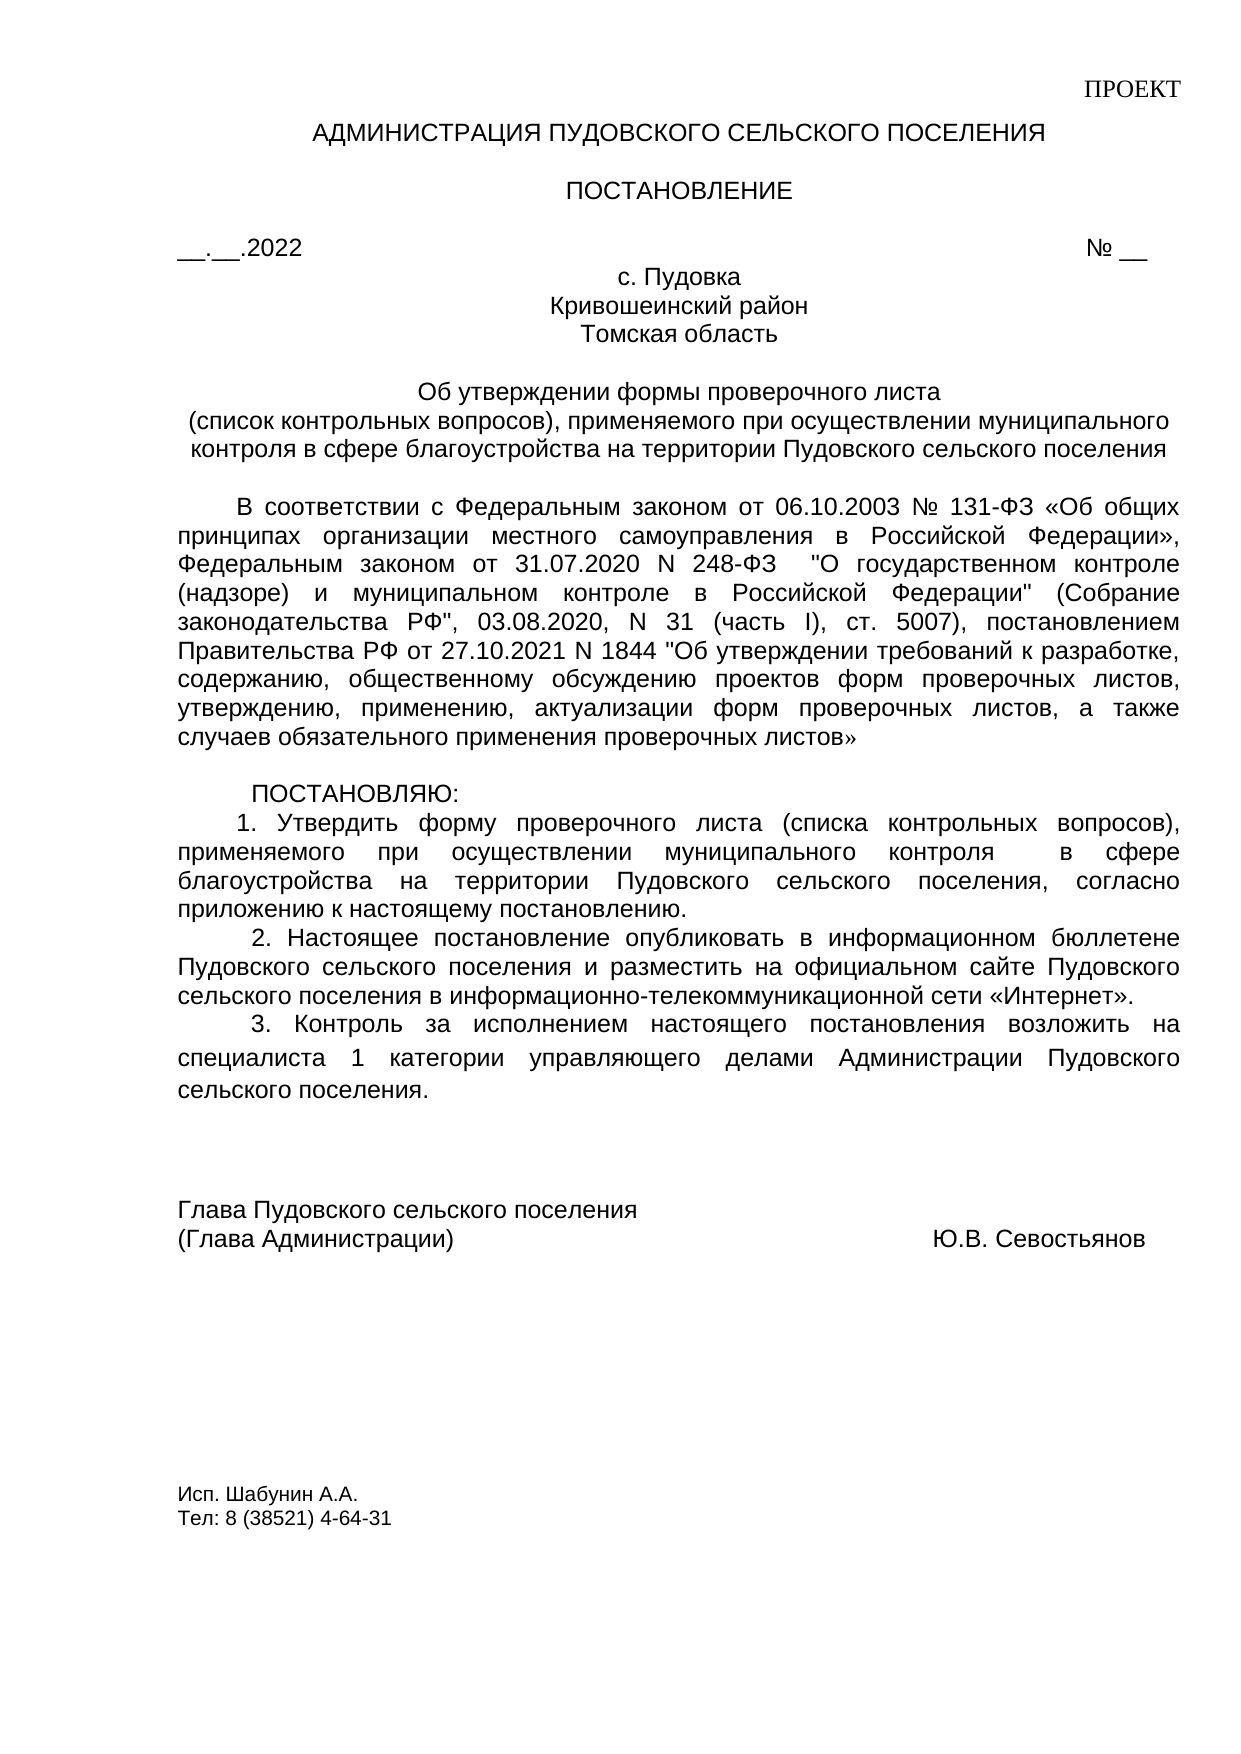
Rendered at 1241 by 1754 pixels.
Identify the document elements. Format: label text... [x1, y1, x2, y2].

text 1. Утвердить форму проверочного листа (списка контрольных вопросов), применяемого при осуществлении муниципального контроля в сфере благоустройства на территории Пудовского сельского поселения, согласно приложению к настоящему постановлению. [177, 808, 1181, 923]
text Кривошеинский район [177, 291, 1181, 319]
text с. Пудовка [177, 262, 1181, 291]
text Тел: 8 (38521) 4-64-31 [177, 1506, 1181, 1530]
text Томская область [177, 319, 1181, 348]
text ПОСТАНОВЛЯЮ: [177, 779, 1181, 808]
text (Глава Администрации) Ю.В. Севостьянов [177, 1223, 1181, 1252]
list 3. Контроль за исполнением настоящего постановления возложить на специалиста 1 категории управляющего делами Администрации Пудовского сельского поселения. [177, 1009, 1181, 1104]
text В соответствии с Федеральным законом от 06.10.2003 № 131-ФЗ «Об общих принципах организации местного самоуправления в Российской Федерации», Федеральным законом от 31.07.2020 N 248-ФЗ "О государственном контроле (надзоре) и муниципальном контроле в Российской Федерации" (Собрание законодательства РФ", 03.08.2020, N 31 (часть I), ст. 5007), постановлением Правительства РФ от 27.10.2021 N 1844 "Об утверждении требований к разработке, содержанию, общественному обсуждению проектов форм проверочных листов, утверждению, применению, актуализации форм проверочных листов, а также случаев обязательного применения проверочных листов» [177, 492, 1181, 751]
title (список контрольных вопросов), применяемого при осуществлении муниципального контроля в сфере благоустройства на территории Пудовского сельского поселения [177, 406, 1181, 463]
text __.__.2022 № __ [177, 233, 1181, 262]
text АДМИНИСТРАЦИЯ ПУДОВСКОГО СЕЛЬСКОГО ПОСЕЛЕНИЯ [177, 118, 1181, 147]
text Глава Пудовского сельского поселения [177, 1195, 1181, 1223]
title Об утверждении формы проверочного листа [177, 377, 1181, 406]
text Исп. Шабунин А.А. [177, 1482, 1181, 1506]
text ПОСТАНОВЛЕНИЕ [177, 176, 1181, 204]
text 2. Настоящее постановление опубликовать в информационном бюллетене Пудовского сельского поселения и разместить на официальном сайте Пудовского сельского поселения в информационно-телекоммуникационной сети «Интернет». [177, 923, 1181, 1009]
